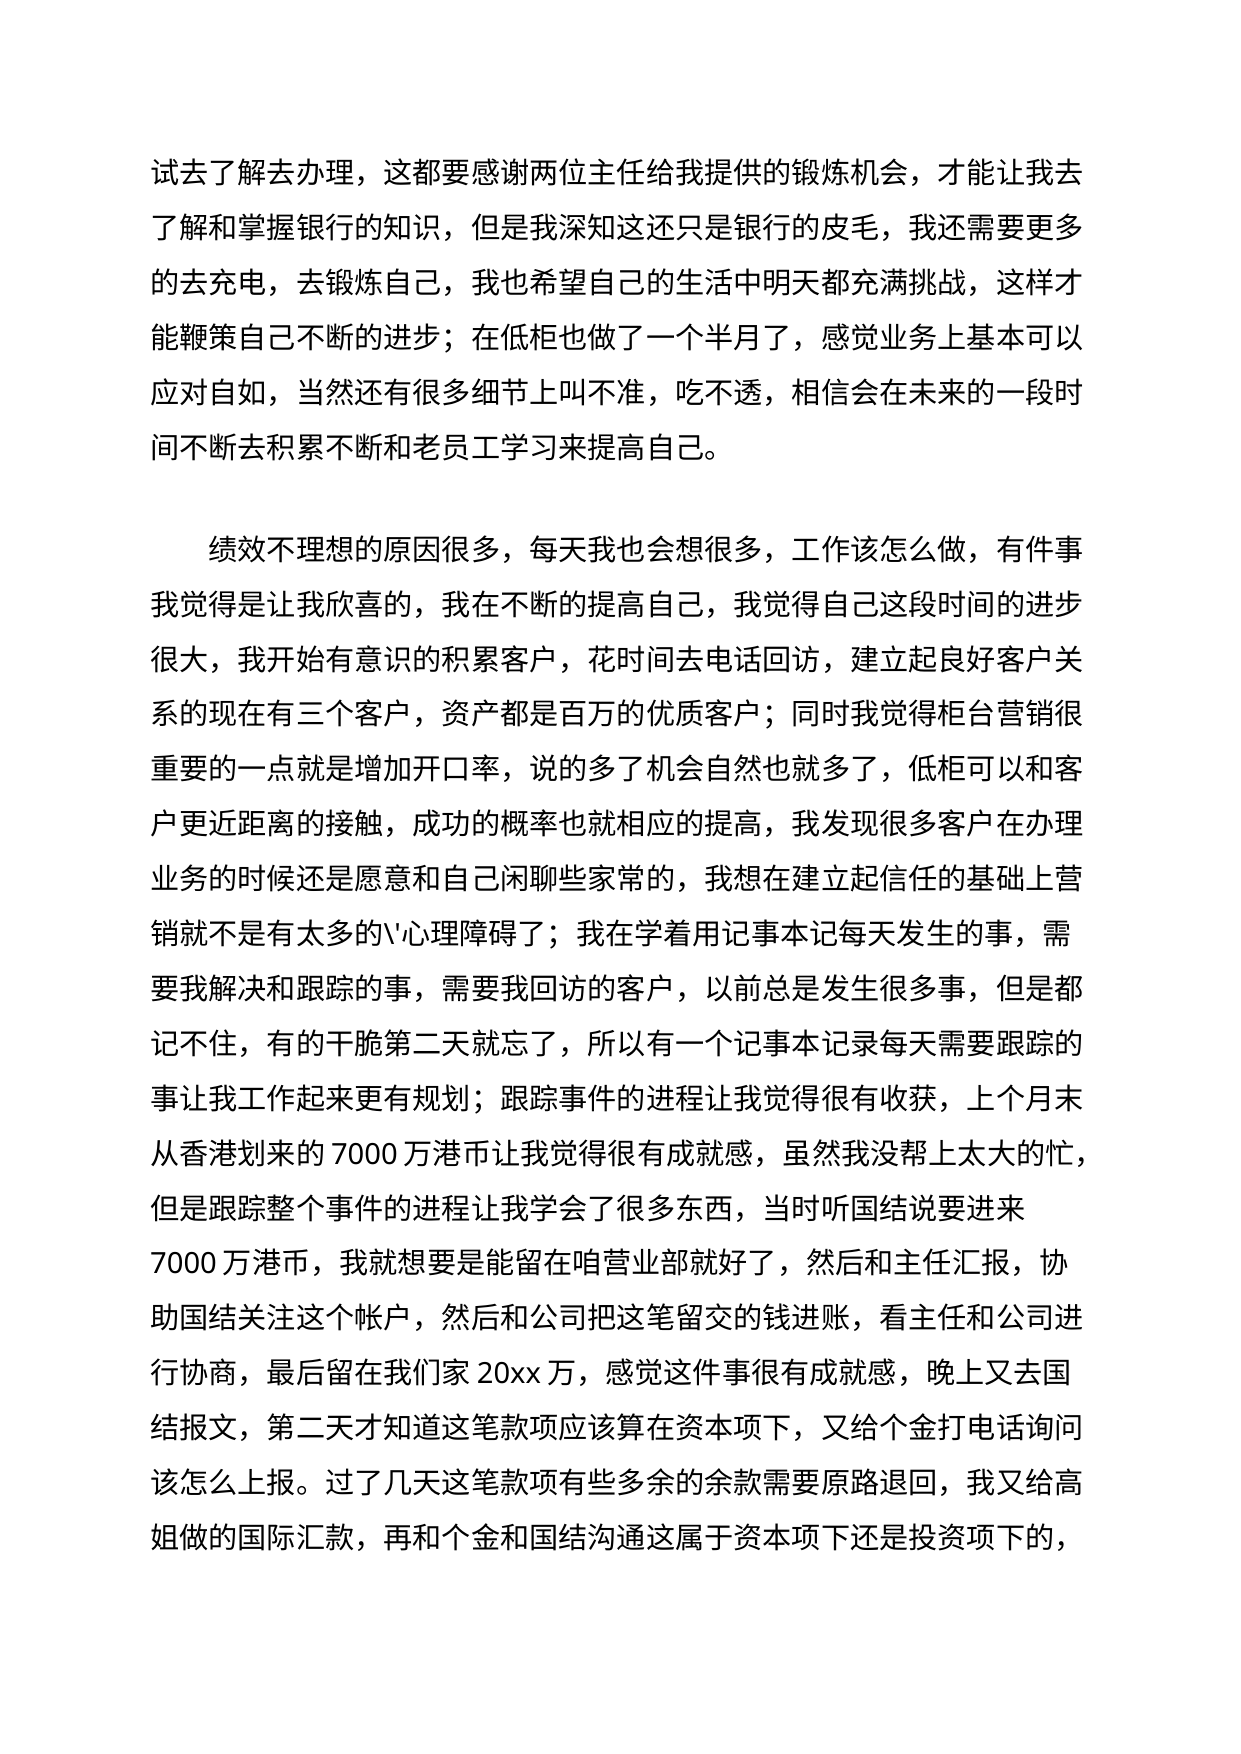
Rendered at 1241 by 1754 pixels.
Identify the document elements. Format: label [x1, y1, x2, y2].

text [150, 526, 1090, 1557]
text [150, 150, 1090, 467]
